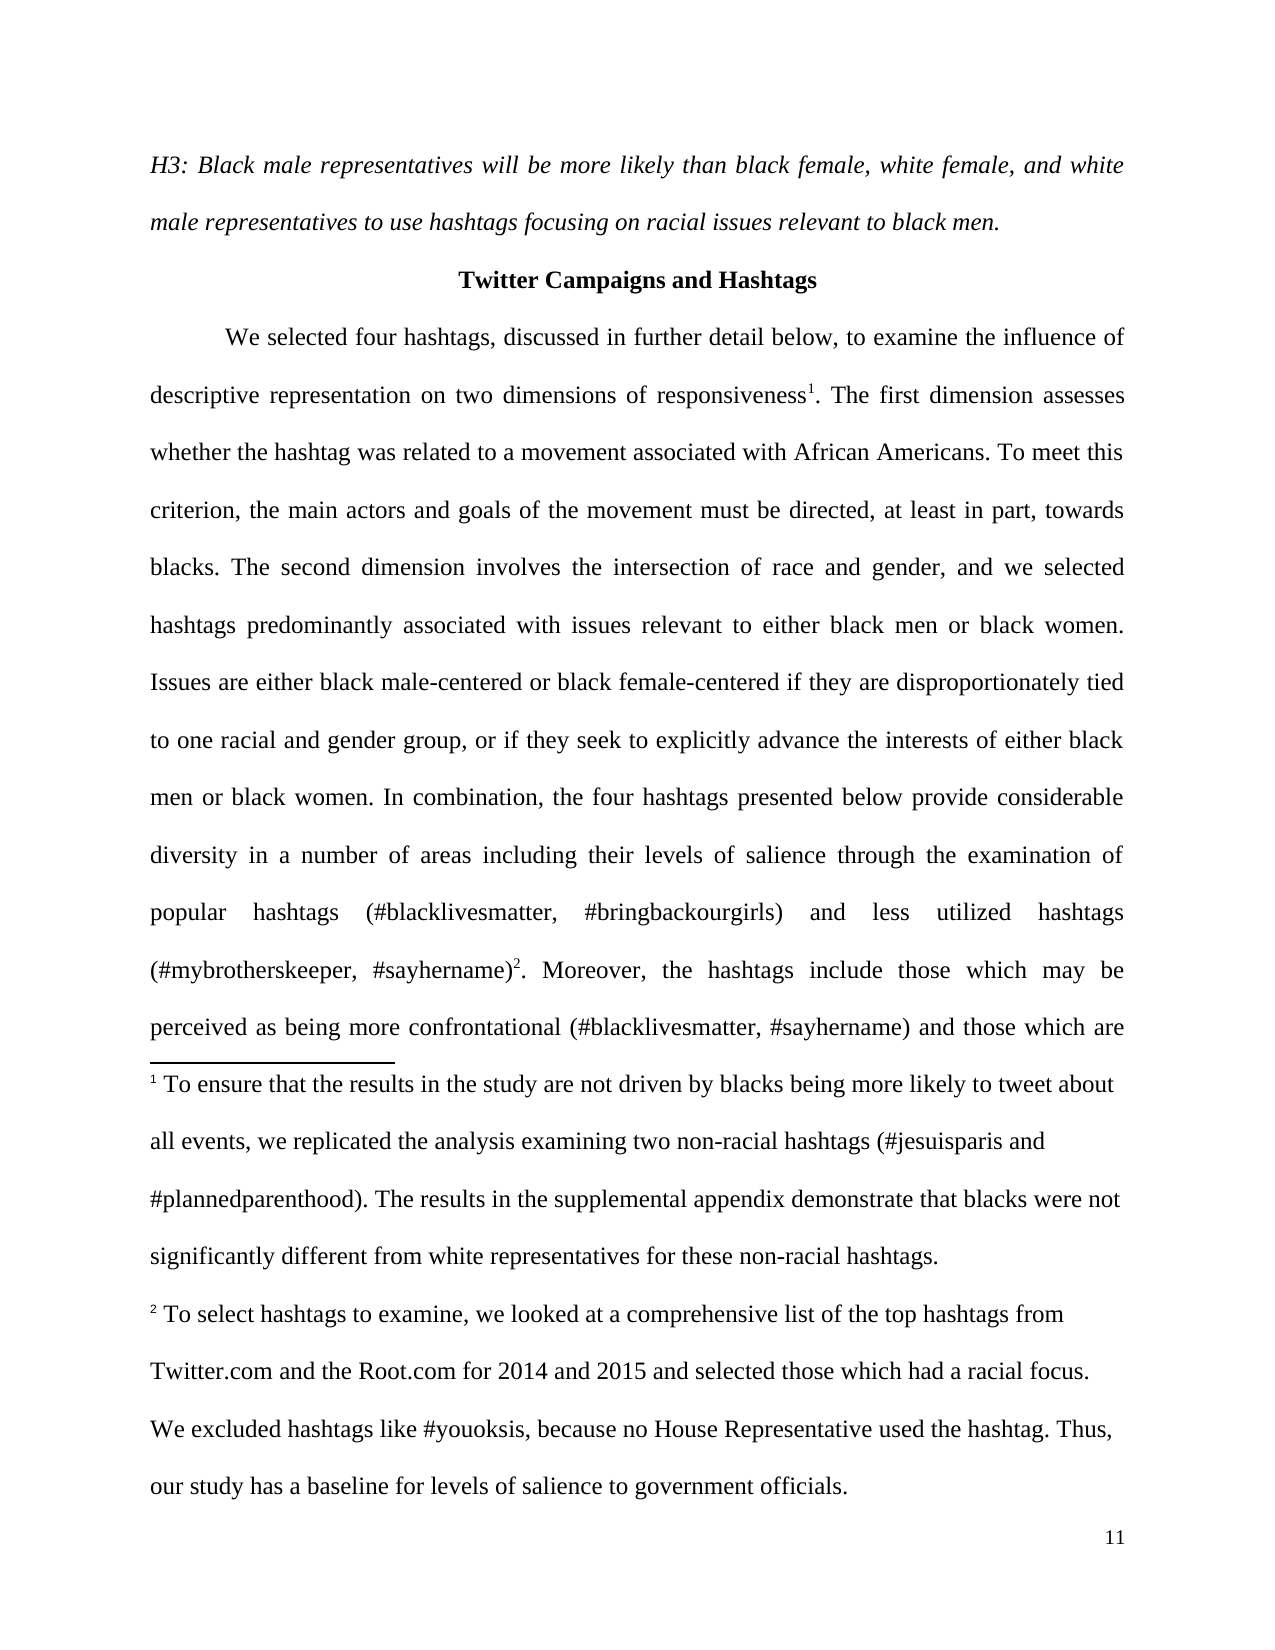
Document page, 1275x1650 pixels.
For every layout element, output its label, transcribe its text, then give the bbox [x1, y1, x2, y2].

text Twitter Campaigns and Hashtags [150, 265, 1125, 294]
text H3: Black male representatives will be more likely than black female, white female, and white male representatives to use hashtags focusing on racial issues relevant to black men. [150, 150, 1125, 236]
text We selected four hashtags, discussed in further detail below, to examine the influence of descriptive representation on two dimensions of responsiveness. The first dimension assesses whether the hashtag was related to a movement associated with African Americans. To meet this criterion, the main actors and goals of the movement must be directed, at least in part, towards blacks. The second dimension involves the intersection of race and gender, and we selected hashtags predominantly associated with issues relevant to either black men or black women. Issues are either black male-centered or black female-centered if they are disproportionately tied to one racial and gender group, or if they seek to explicitly advance the interests of either black men or black women. In combination, the four hashtags presented below provide considerable diversity in a number of areas including their levels of salience through the examination of popular hashtags (#blacklivesmatter, #bringbackourgirls) and less utilized hashtags (#mybrotherskeeper, #sayhername). Moreover, the hashtags include those which may be perceived as being more confrontational (#blacklivesmatter, #sayhername) and those which are perceived as being politically innocuous (#mybrotherskeeper, #bringbackourgirls). Finally, the hashtags are diverse in their political goals (See supplemental appendix for information on content of these tweets). [150, 322, 1125, 1041]
